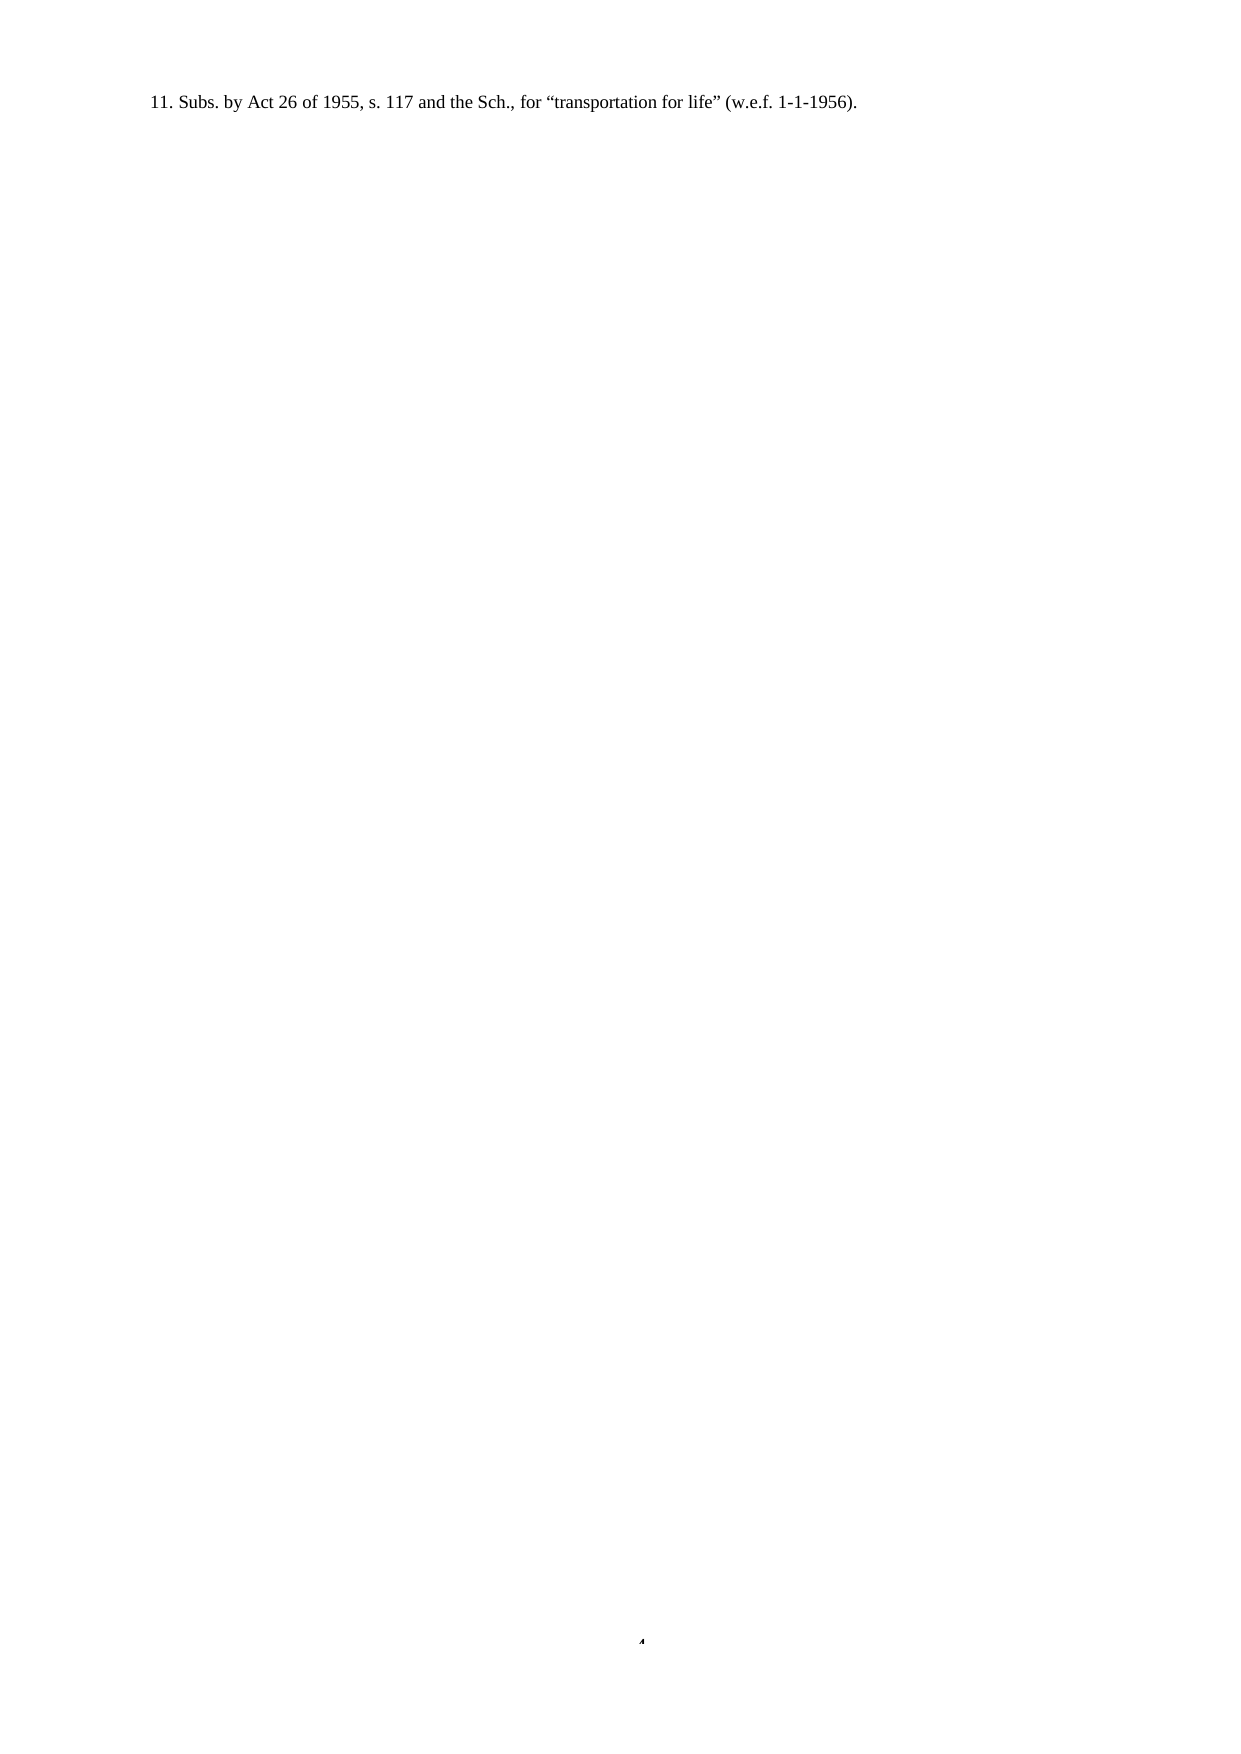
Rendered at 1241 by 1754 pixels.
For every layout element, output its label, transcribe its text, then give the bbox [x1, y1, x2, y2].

list Subs. by Act 26 of 1955, s. 117 and the Sch., for “transportation for life” (w.e.f. 1-1-1956). [150, 92, 1136, 113]
